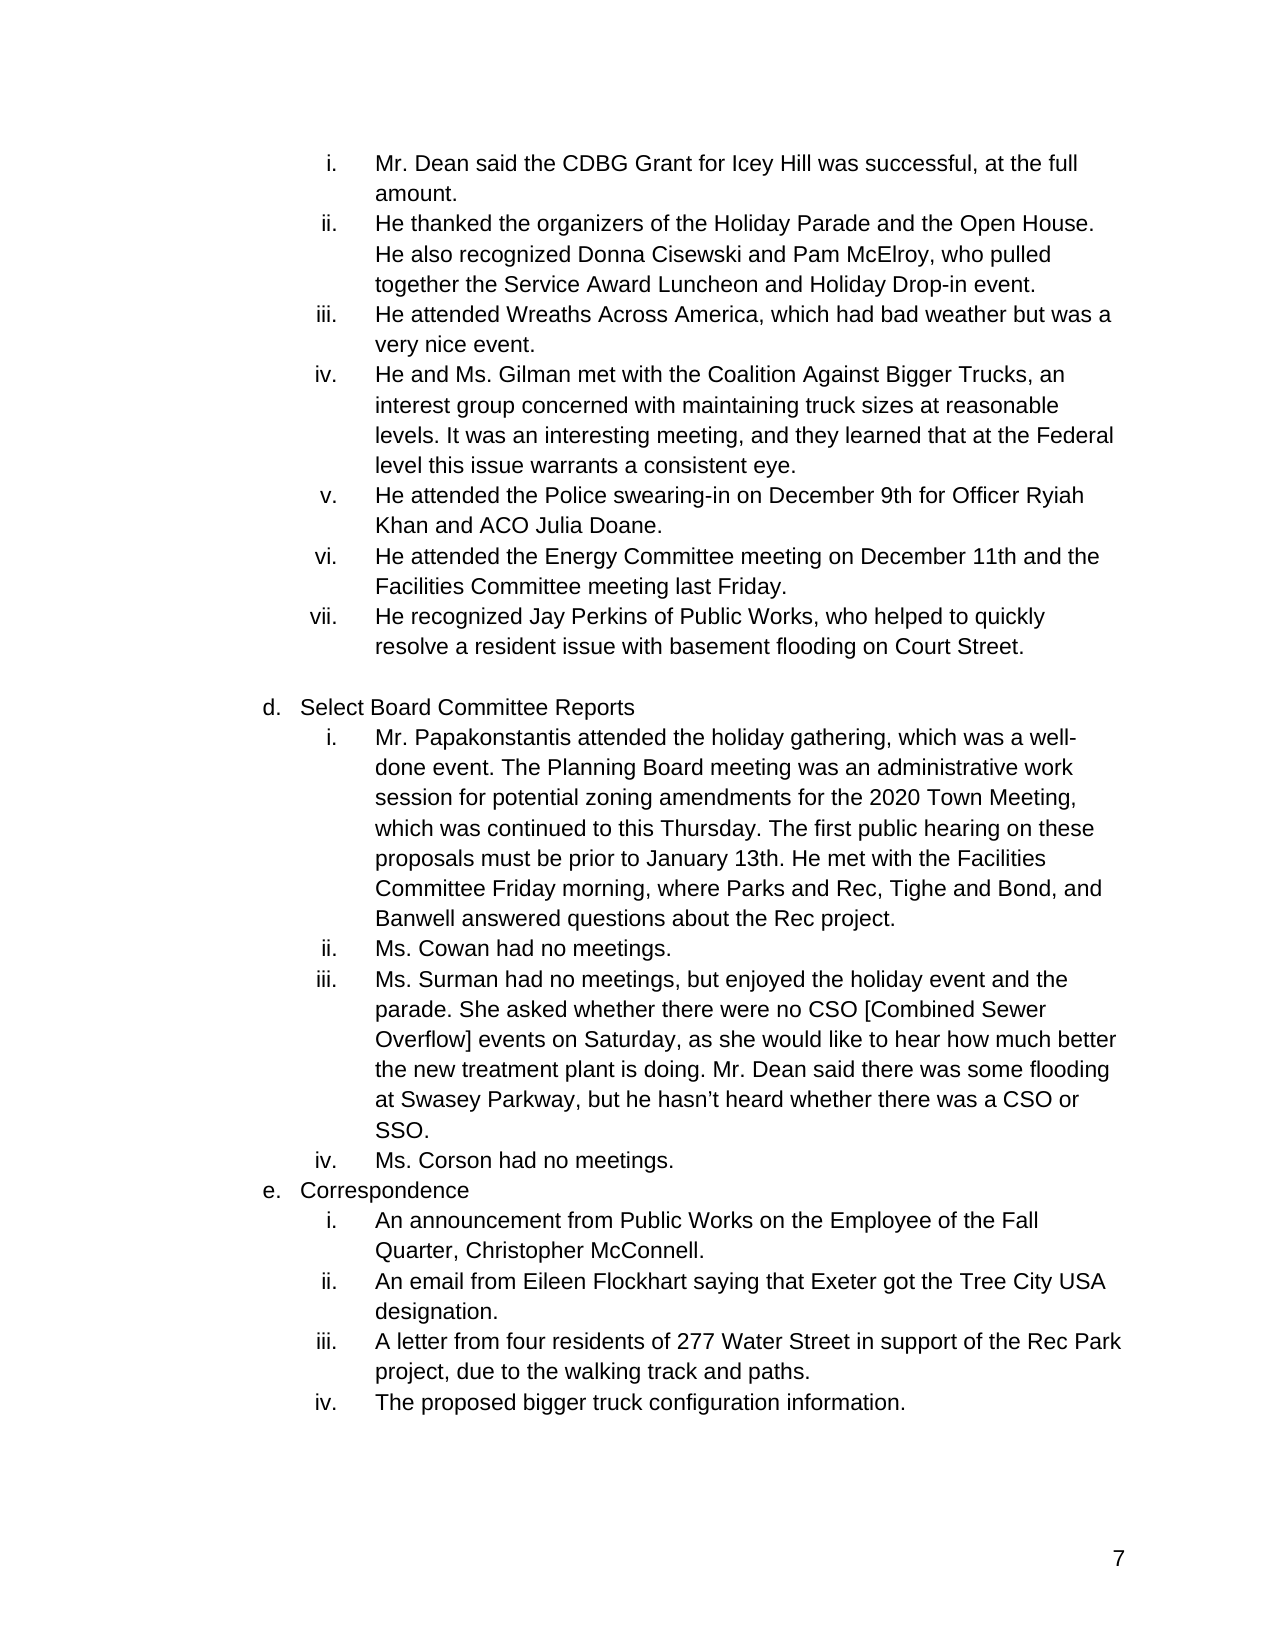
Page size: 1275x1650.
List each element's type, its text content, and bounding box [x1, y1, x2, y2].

list He attended the Police swearing-in on December 9th for Officer Ryiah Khan and ACO Julia Doane. [337, 482, 1125, 539]
list Mr. Papakonstantis attended the holiday gathering, which was a well-done event. The Planning Board meeting was an administrative work session for potential zoning amendments for the 2020 Town Meeting, which was continued to this Thursday. The first public hearing on these proposals must be prior to January 13th. He met with the Facilities Committee Friday morning, where Parks and Rec, Tighe and Bond, and Banwell answered questions about the Rec project. [337, 724, 1125, 932]
list He thanked the organizers of the Holiday Parade and the Open House. He also recognized Donna Cisewski and Pam McElroy, who pulled together the Service Award Luncheon and Holiday Drop-in event. [337, 210, 1125, 297]
list Ms. Corson had no meetings. [337, 1147, 1125, 1173]
list Select Board Committee Reports [262, 694, 1125, 720]
list An announcement from Public Works on the Employee of the Fall Quarter, Christopher McConnell. [337, 1207, 1125, 1264]
list Mr. Dean said the CDBG Grant for Icey Hill was successful, at the full amount. [337, 150, 1125, 207]
list He attended the Energy Committee meeting on December 11th and the Facilities Committee meeting last Friday. [337, 543, 1125, 599]
list He attended Wreaths Across America, which had bad weather but was a very nice event. [337, 301, 1125, 358]
list A letter from four residents of 277 Water Street in support of the Rec Park project, due to the walking track and paths. [337, 1328, 1125, 1385]
list He recognized Jay Perkins of Public Works, who helped to quickly resolve a resident issue with basement flooding on Court Street. [337, 603, 1125, 660]
list He and Ms. Gilman met with the Coalition Against Bigger Trucks, an interest group concerned with maintaining truck sizes at reasonable levels. It was an interesting meeting, and they learned that at the Federal level this issue warrants a consistent eye. [337, 361, 1125, 478]
list Ms. Surman had no meetings, but enjoyed the holiday event and the parade. She asked whether there were no CSO [Combined Sewer Overflow] events on Saturday, as she would like to hear how much better the new treatment plant is doing. Mr. Dean said there was some flooding at Swasey Parkway, but he hasn’t heard whether there was a CSO or SSO. [337, 966, 1125, 1143]
list Correspondence [262, 1177, 1125, 1203]
list An email from Eileen Flockhart saying that Exeter got the Tree City USA designation. [337, 1268, 1125, 1324]
list Ms. Cowan had no meetings. [337, 935, 1125, 962]
list The proposed bigger truck configuration information. [337, 1388, 1125, 1415]
